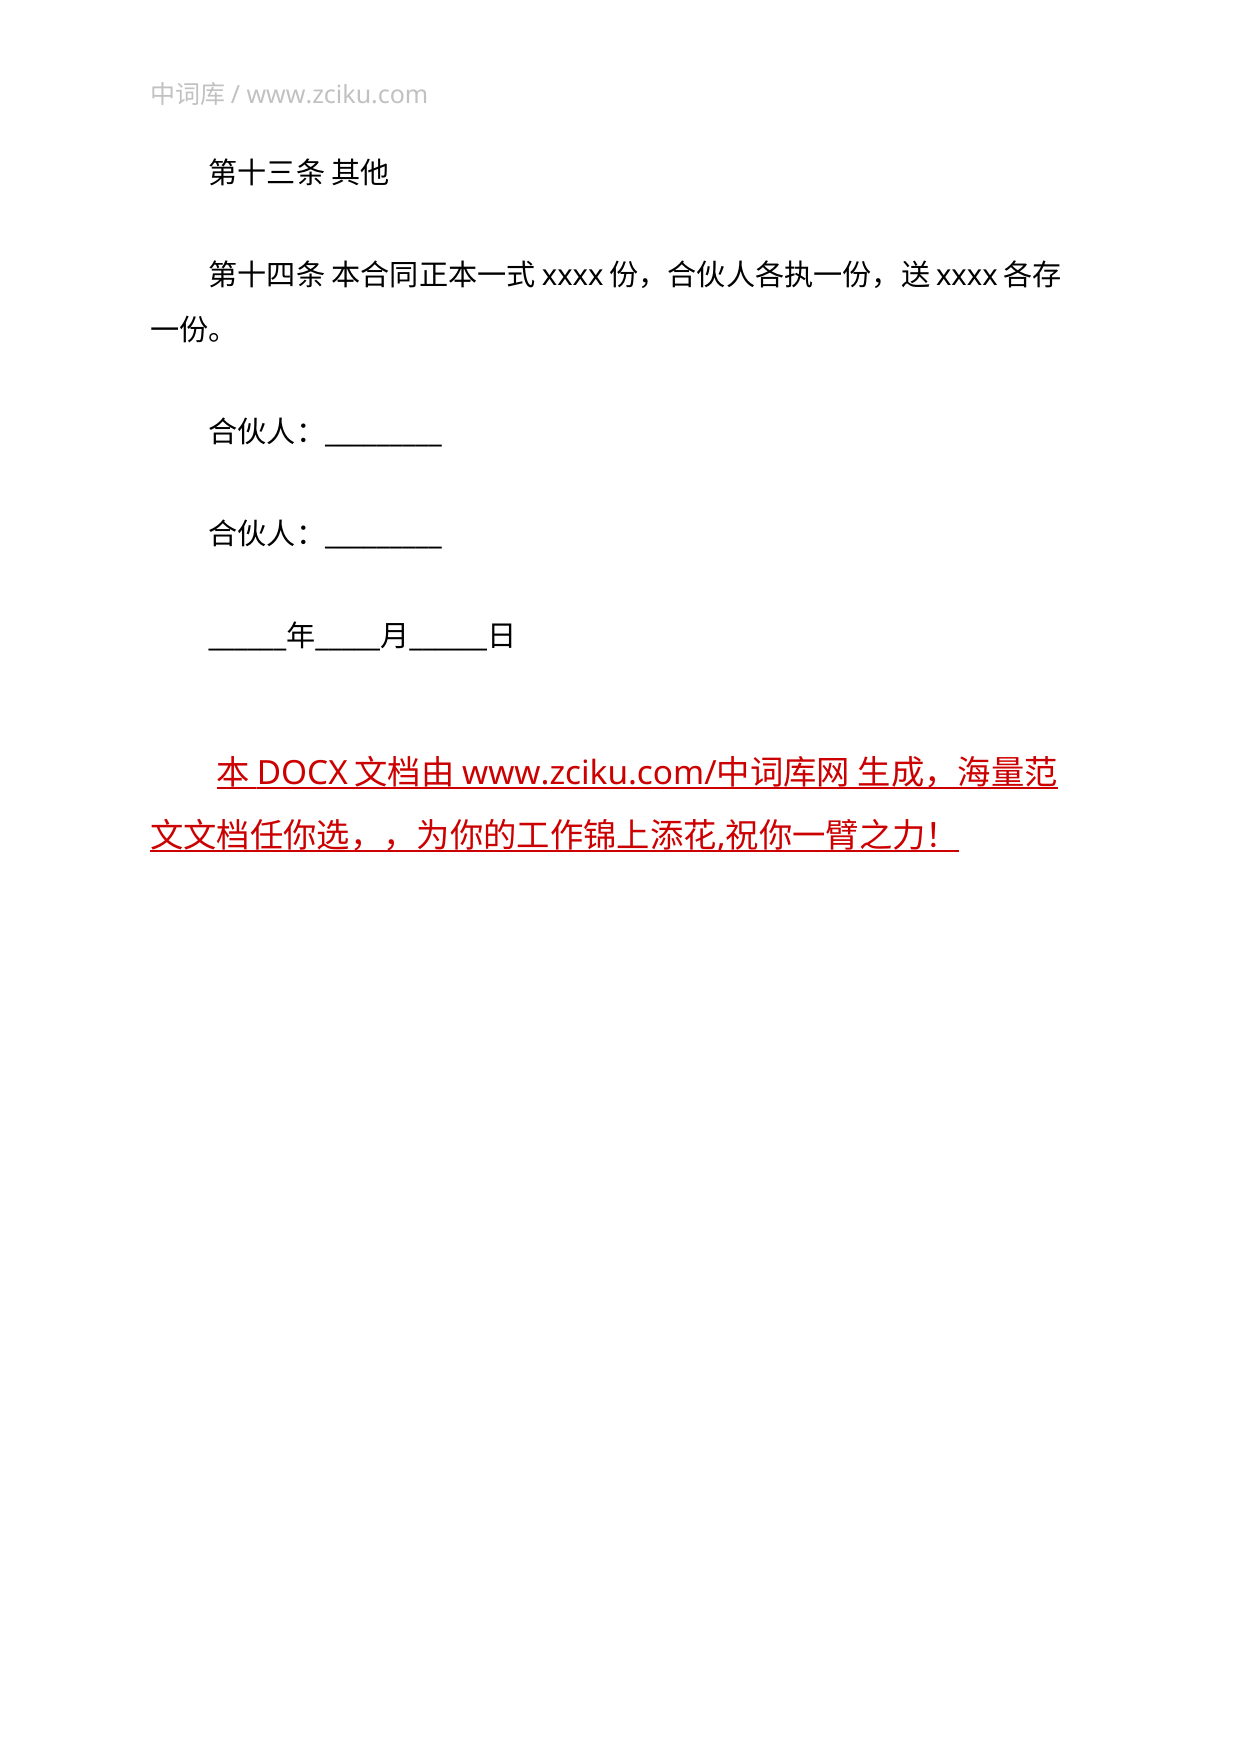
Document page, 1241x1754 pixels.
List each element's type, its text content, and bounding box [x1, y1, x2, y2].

text ______年_____月______日 [150, 612, 1090, 655]
text 第十四条 本合同正本一式xxxx份，合伙人各执一份，送xxxx各存一份。 [150, 252, 1090, 349]
text 合伙人：_________ [150, 511, 1090, 553]
text 合伙人：_________ [150, 408, 1090, 451]
text 本DOCX文档由 www.zciku.com/中词库网 生成，海量范文文档任你选，，为你的工作锦上添花,祝你一臂之力！ [150, 746, 1090, 857]
text 第十三条 其他 [150, 150, 1090, 192]
